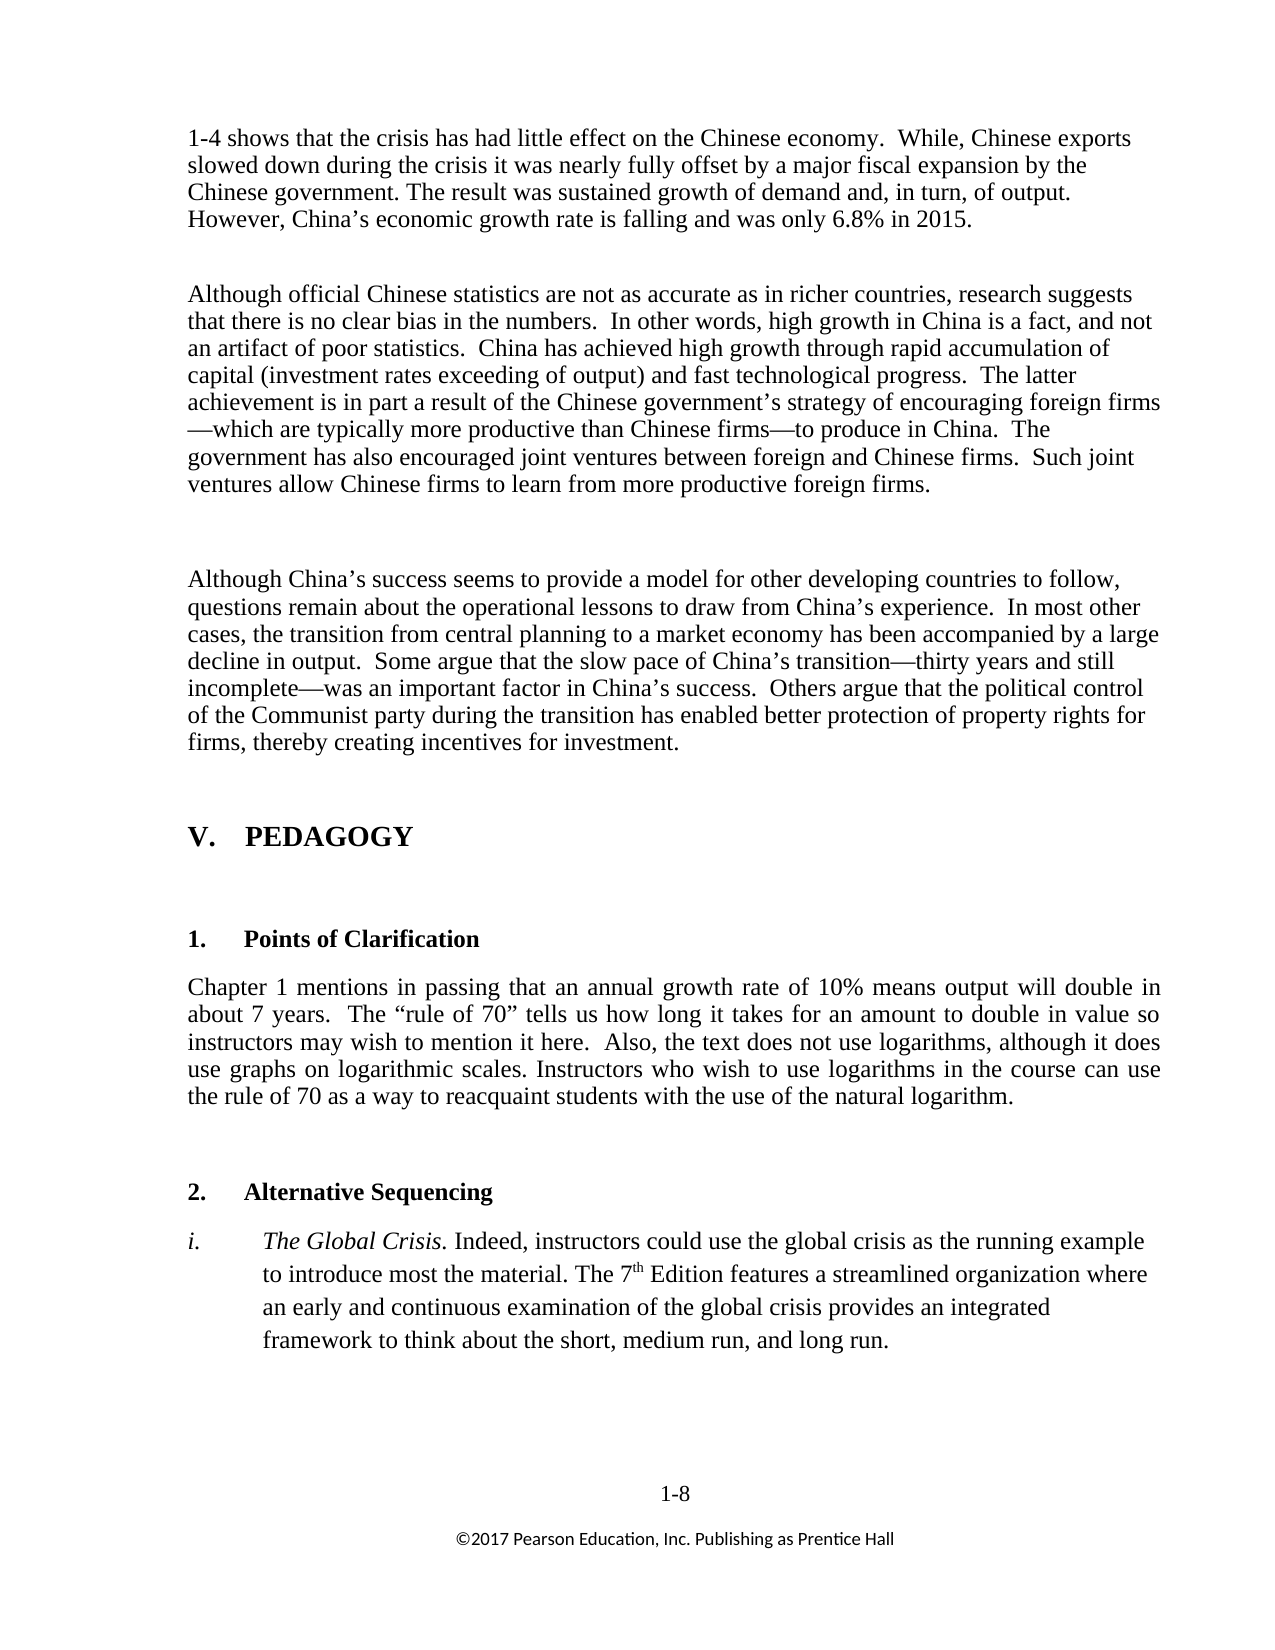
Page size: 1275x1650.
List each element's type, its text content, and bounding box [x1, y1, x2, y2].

text Chapter 1 mentions in passing that an annual growth rate of 10% means output will double in about 7 years. The “rule of 70” tells us how long it takes for an amount to double in value so instructors may wish to mention it here. Also, the text does not use logarithms, although it does use graphs on logarithmic scales. Instructors who wish to use logarithms in the course can use the rule of 70 as a way to reacquaint students with the use of the natural logarithm. [187, 974, 1162, 1109]
subtitle 1. Points of Clarification [187, 926, 1162, 953]
text i. The Global Crisis. Indeed, instructors could use the global crisis as the running example to introduce most the material. The 7th Edition features a streamlined organization where an early and continuous examination of the global crisis provides an integrated framework to think about the short, medium run, and long run. [187, 1226, 1162, 1354]
subtitle V. Pedagogy [187, 824, 1162, 852]
subtitle 2. Alternative Sequencing [187, 1178, 1162, 1205]
text Although official Chinese statistics are not as accurate as in richer countries, research suggests that there is no clear bias in the numbers. In other words, high growth in China is a fact, and not an artifact of poor statistics. China has achieved high growth through rapid accumulation of capital (investment rates exceeding of output) and fast technological progress. The latter achievement is in part a result of the Chinese government’s strategy of encouraging foreign firms—which are typically more productive than Chinese firms—to produce in China. The government has also encouraged joint ventures between foreign and Chinese firms. Such joint ventures allow Chinese firms to learn from more productive foreign firms. [187, 281, 1162, 497]
text Although China’s success seems to provide a model for other developing countries to follow, questions remain about the operational lessons to draw from China’s experience. In most other cases, the transition from central planning to a market economy has been accompanied by a large decline in output. Some argue that the slow pace of China’s transition—thirty years and still incomplete—was an important factor in China’s success. Others argue that the political control of the Communist party during the transition has enabled better protection of property rights for firms, thereby creating incentives for investment. [187, 566, 1162, 756]
